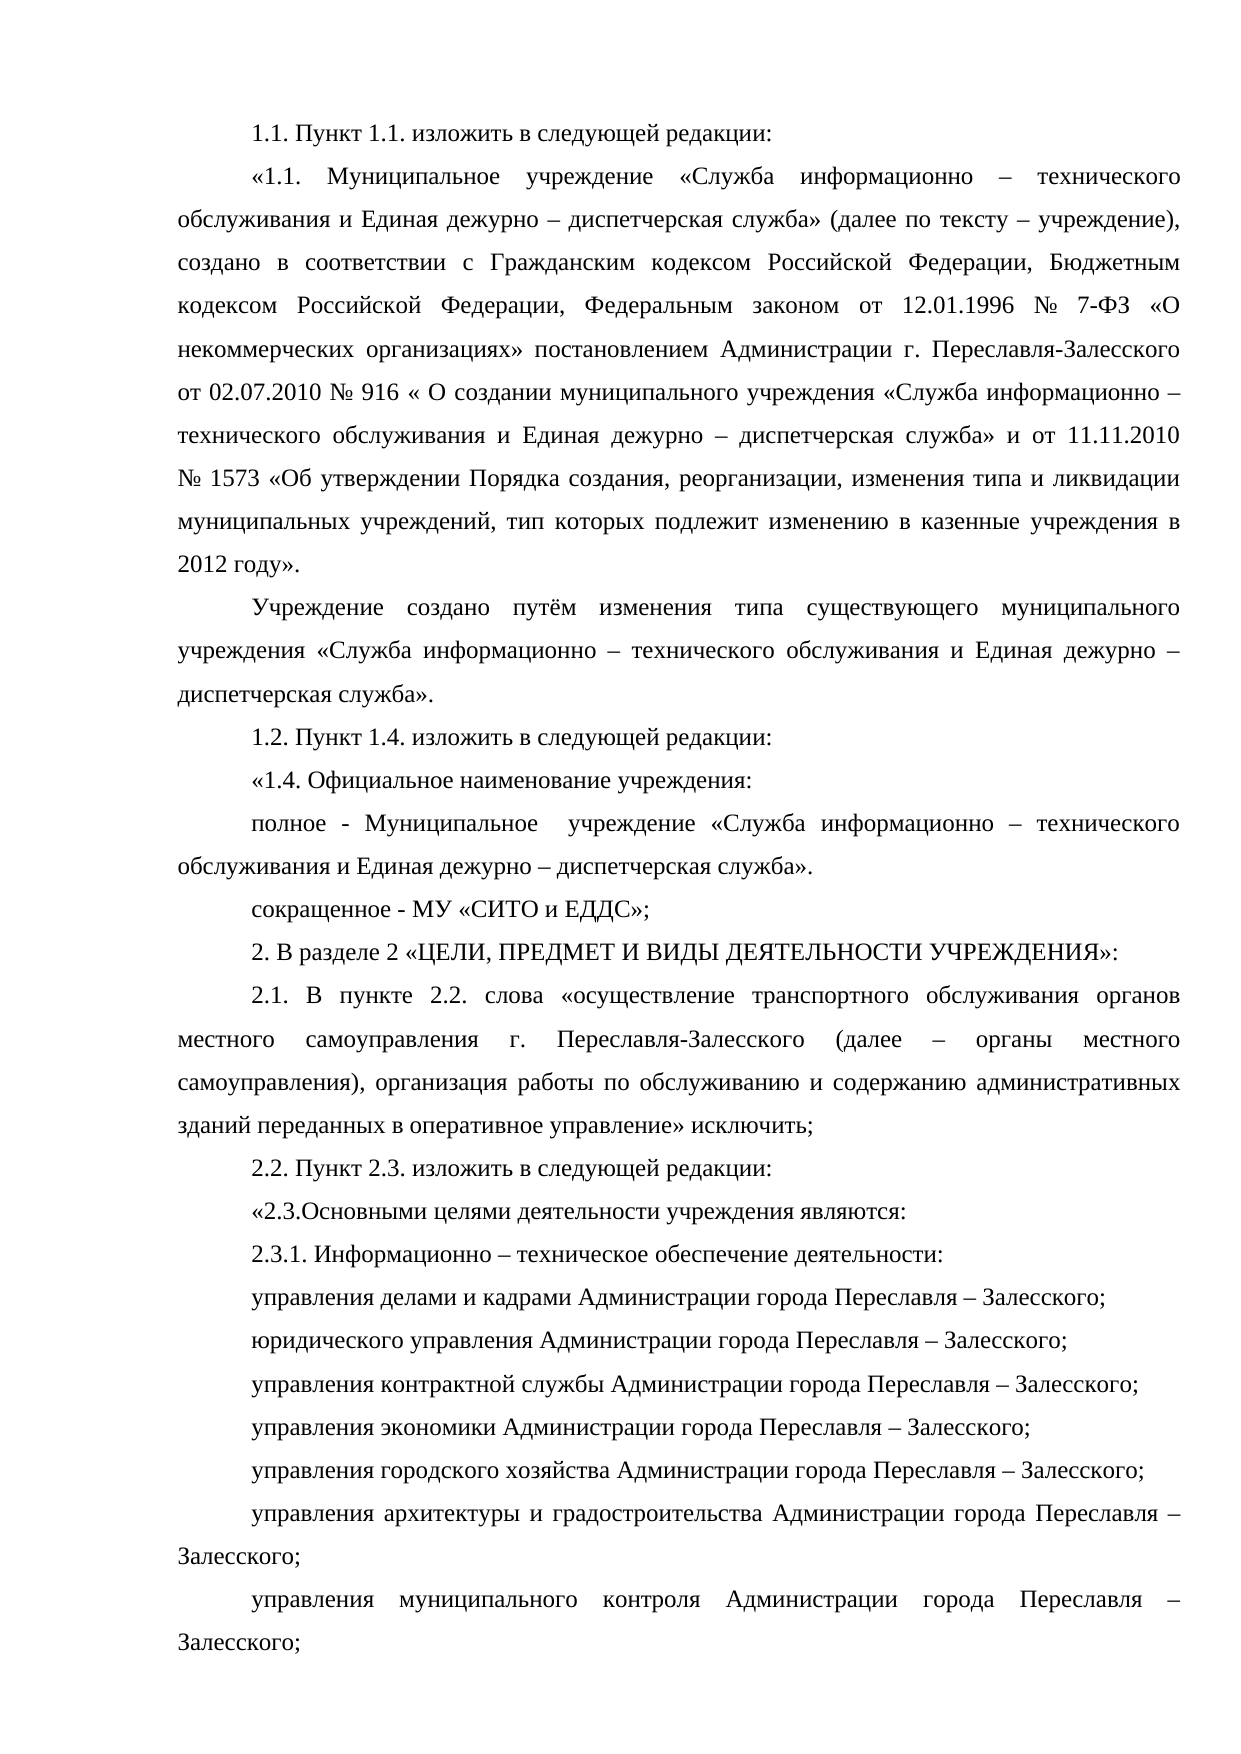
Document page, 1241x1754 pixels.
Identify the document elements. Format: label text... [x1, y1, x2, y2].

list управления контрактной службы Администрации города Переславля – Залесского; [177, 1369, 1181, 1397]
list 1.2. Пункт 1.4. изложить в следующей редакции: [177, 722, 1181, 751]
list управления экономики Администрации города Переславля – Залесского; [177, 1412, 1181, 1441]
list 2.2. Пункт 2.3. изложить в следующей редакции: [177, 1153, 1181, 1182]
list управления городского хозяйства Администрации города Переславля – Залесского; [177, 1455, 1181, 1484]
list управления муниципального контроля Администрации города Переславля – Залесского; [177, 1584, 1181, 1656]
list юридического управления Администрации города Переславля – Залесского; [177, 1326, 1181, 1354]
list 1.1. Пункт 1.1. изложить в следующей редакции: [251, 118, 1181, 147]
list «1.4. Официальное наименование учреждения: [177, 765, 1181, 794]
text 2.1. В пункте 2.2. слова «осуществление транспортного обслуживания органов местного самоуправления г. Переславля-Залесского (далее – органы местного самоуправления), организация работы по обслуживанию и содержанию административных зданий переданных в оперативное управление» исключить; [177, 981, 1181, 1139]
list «2.3.Основными целями деятельности учреждения являются: [177, 1196, 1181, 1225]
text 2. В разделе 2 «ЦЕЛИ, ПРЕДМЕТ И ВИДЫ ДЕЯТЕЛЬНОСТИ УЧРЕЖДЕНИЯ»: [177, 937, 1181, 966]
list управления делами и кадрами Администрации города Переславля – Залесского; [177, 1282, 1181, 1311]
list полное - Муниципальное учреждение «Служба информационно – технического обслуживания и Единая дежурно – диспетчерская служба». [177, 808, 1181, 880]
list управления архитектуры и градостроительства Администрации города Переславля – Залесского; [177, 1498, 1181, 1570]
list сокращенное - МУ «СИТО и ЕДДС»; [177, 894, 1181, 923]
text 2.3.1. Информационно – техническое обеспечение деятельности: [177, 1239, 1181, 1268]
list «1.1. Муниципальное учреждение «Служба информационно – технического обслуживания и Единая дежурно – диспетчерская служба» (далее по тексту – учреждение), создано в соответствии с Гражданским кодексом Российской Федерации, Бюджетным кодексом Российской Федерации, Федеральным законом от 12.01.1996 № 7-ФЗ «О некоммерческих организациях» постановлением Администрации г. Переславля-Залесского от 02.07.2010 № 916 « О создании муниципального учреждения «Служба информационно – технического обслуживания и Единая дежурно – диспетчерская служба» и от 11.11.2010 № 1573 «Об утверждении Порядка создания, реорганизации, изменения типа и ликвидации муниципальных учреждений, тип которых подлежит изменению в казенные учреждения в 2012 году». [177, 161, 1181, 578]
list Учреждение создано путём изменения типа существующего муниципального учреждения «Служба информационно – технического обслуживания и Единая дежурно – диспетчерская служба». [177, 592, 1181, 707]
